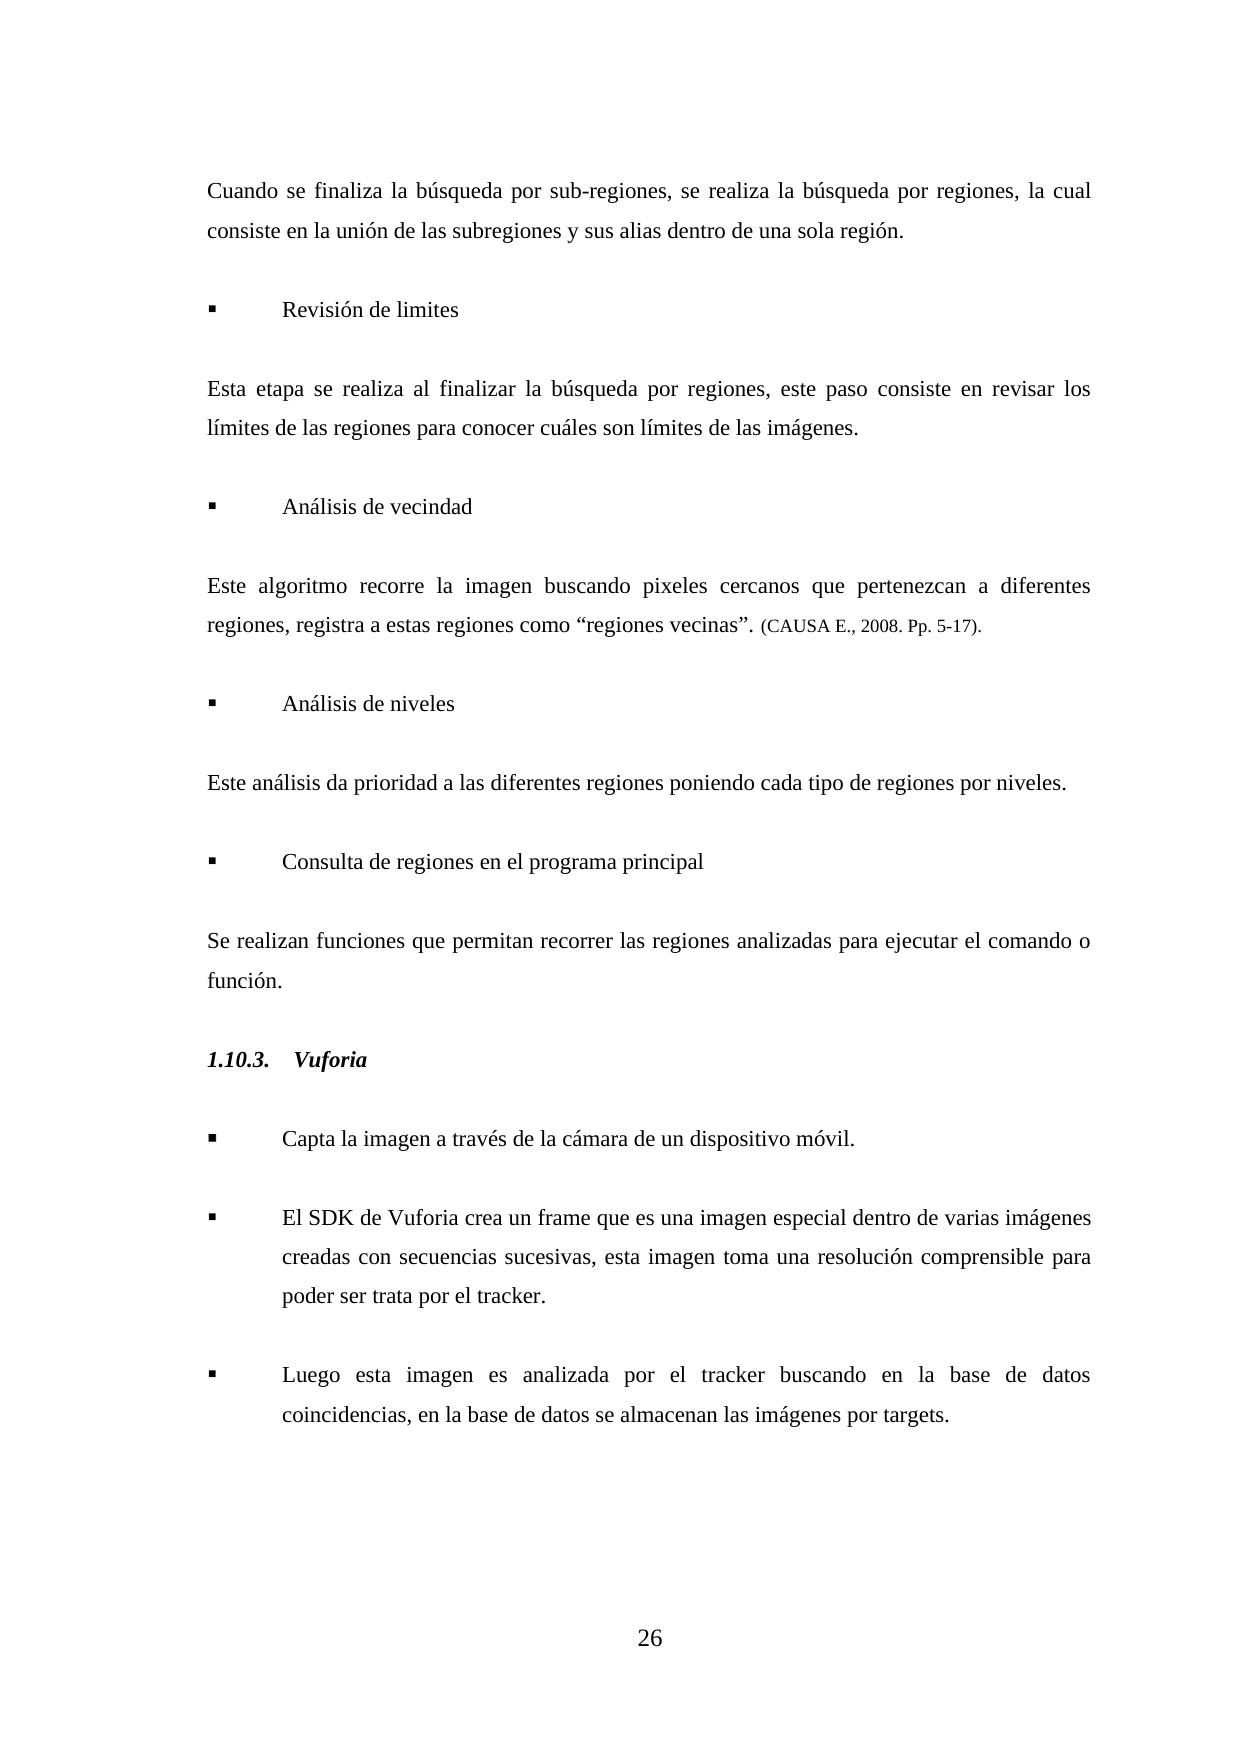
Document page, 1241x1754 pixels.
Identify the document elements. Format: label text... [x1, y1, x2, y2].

list El SDK de Vuforia crea un frame que es una imagen especial dentro de varias imágenes creadas con secuencias sucesivas, esta imagen toma una resolución comprensible para poder ser trata por el tracker. [207, 1204, 1092, 1309]
list Consulta de regiones en el programa principal [207, 848, 1092, 875]
list Esta etapa se realiza al finalizar la búsqueda por regiones, este paso consiste en revisar los límites de las regiones para conocer cuáles son límites de las imágenes. [207, 374, 1092, 440]
list Se realizan funciones que permitan recorrer las regiones analizadas para ejecutar el comando o función. [207, 927, 1092, 993]
list Capta la imagen a través de la cámara de un dispositivo móvil. [207, 1125, 1092, 1151]
list Revisión de limites [207, 296, 1092, 322]
list Este análisis da prioridad a las diferentes regiones poniendo cada tipo de regiones por niveles. [207, 769, 1092, 796]
list Análisis de vecindad [207, 493, 1092, 519]
list Luego esta imagen es analizada por el tracker buscando en la base de datos coincidencias, en la base de datos se almacenan las imágenes por targets. [207, 1362, 1092, 1427]
list Vuforia [207, 1046, 1092, 1072]
list Este algoritmo recorre la imagen buscando pixeles cercanos que pertenezcan a diferentes regiones, registra a estas regiones como “regiones vecinas”. (CAUSA E., 2008. Pp. 5-17). [207, 572, 1092, 638]
list Análisis de niveles [207, 690, 1092, 717]
list Cuando se finaliza la búsqueda por sub-regiones, se realiza la búsqueda por regiones, la cual consiste en la unión de las subregiones y sus alias dentro de una sola región. [207, 177, 1092, 243]
